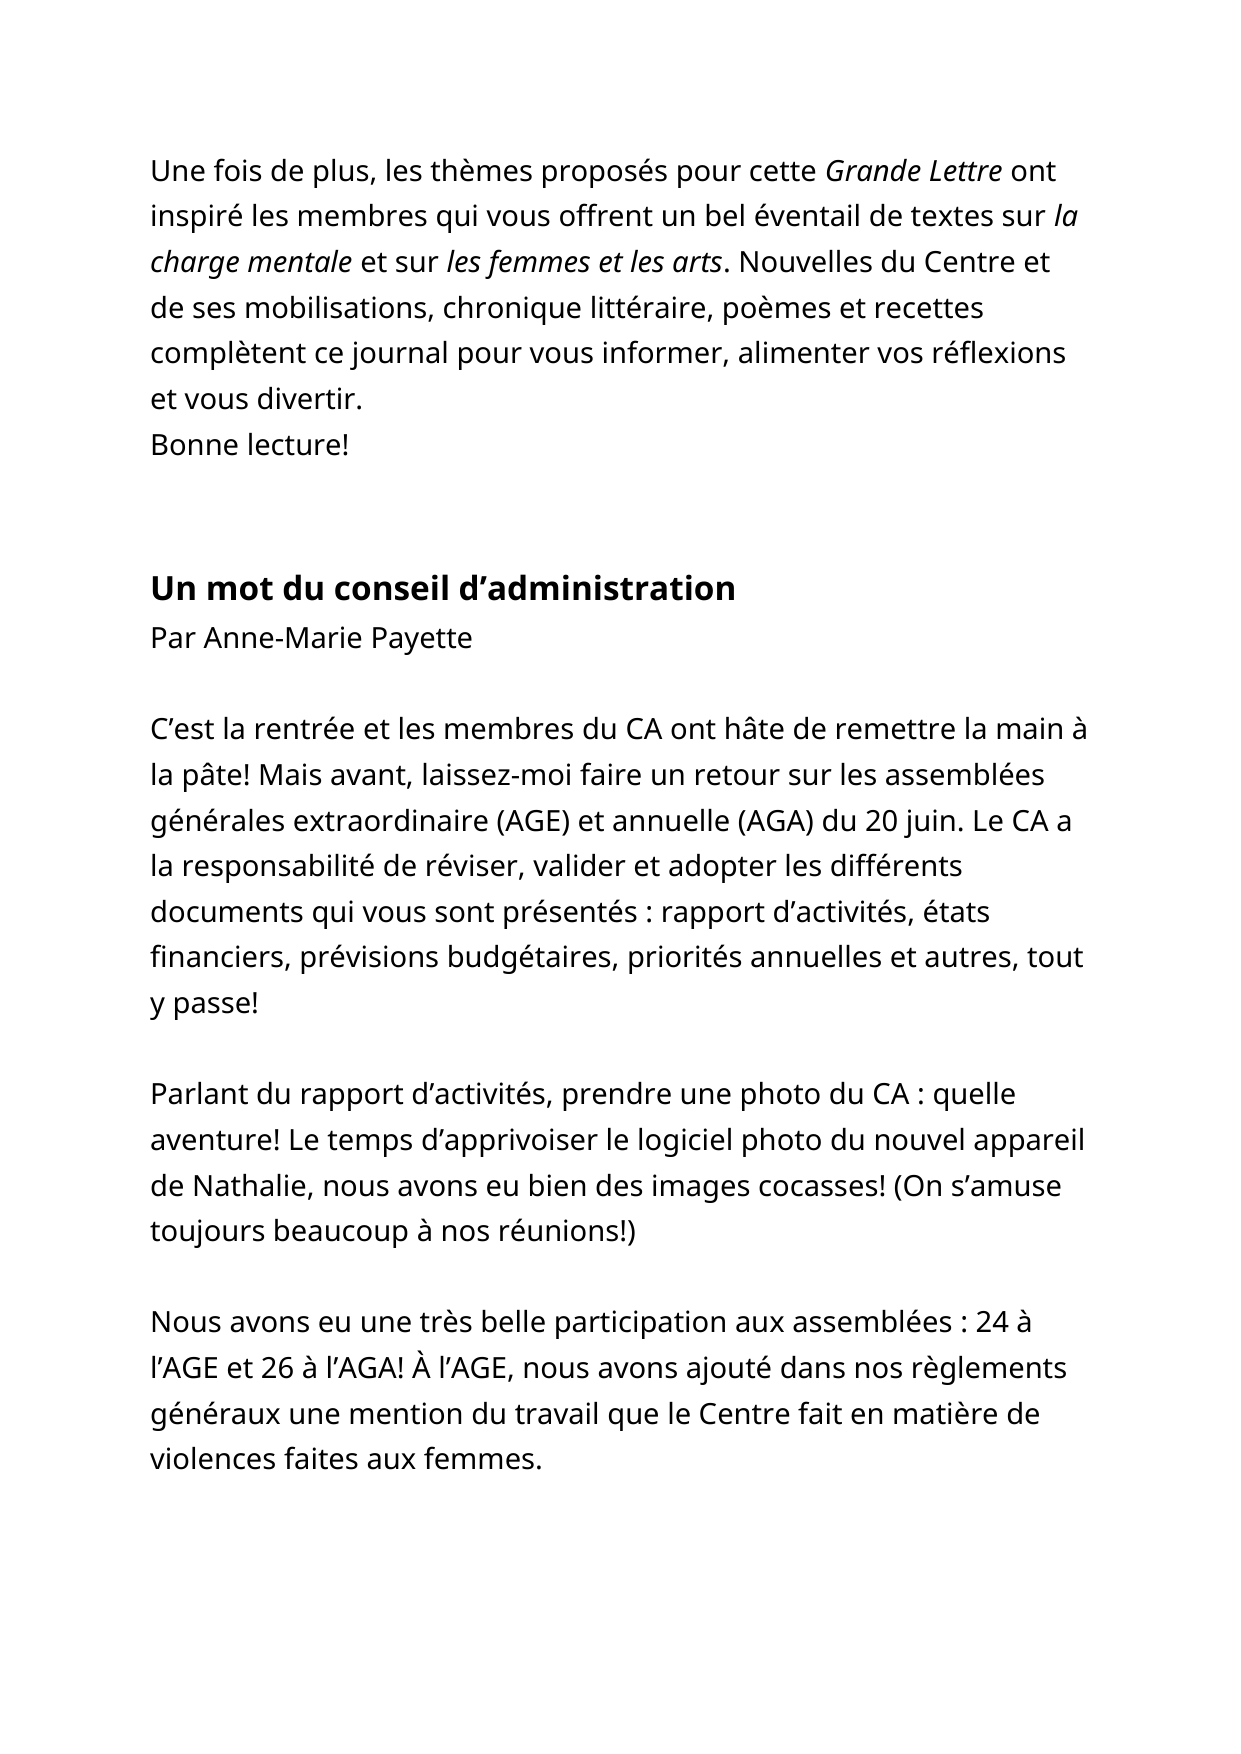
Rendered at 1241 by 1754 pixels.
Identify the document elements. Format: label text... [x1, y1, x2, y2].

text Parlant du rapport d’activités, prendre une photo du CA : quelle aventure! Le temps d’apprivoiser le logiciel photo du nouvel appareil de Nathalie, nous avons eu bien des images cocasses! (On s’amuse toujours beaucoup à nos réunions!) [150, 1074, 1090, 1250]
text C’est la rentrée et les membres du CA ont hâte de remettre la main à la pâte! Mais avant, laissez-moi faire un retour sur les assemblées générales extraordinaire (AGE) et annuelle (AGA) du 20 juin. Le CA a la responsabilité de réviser, valider et adopter les différents documents qui vous sont présentés : rapport d’activités, états financiers, prévisions budgétaires, priorités annuelles et autres, tout y passe! [150, 709, 1090, 1022]
subtitle Un mot du conseil d’administration [150, 565, 1090, 610]
text Bonne lecture! [150, 424, 1090, 463]
text Nous avons eu une très belle participation aux assemblées : 24 à l’AGE et 26 à l’AGA! À l’AGE, nous avons ajouté dans nos règlements généraux une mention du travail que le Centre fait en matière de violences faites aux femmes. [150, 1302, 1090, 1478]
text Une fois de plus, les thèmes proposés pour cette Grande Lettre ont inspiré les membres qui vous offrent un bel éventail de textes sur la charge mentale et sur les femmes et les arts. Nouvelles du Centre et de ses mobilisations, chronique littéraire, poèmes et recettes complètent ce journal pour vous informer, alimenter vos réflexions et vous divertir. [150, 150, 1090, 418]
text Par Anne-Marie Payette [150, 617, 1090, 657]
